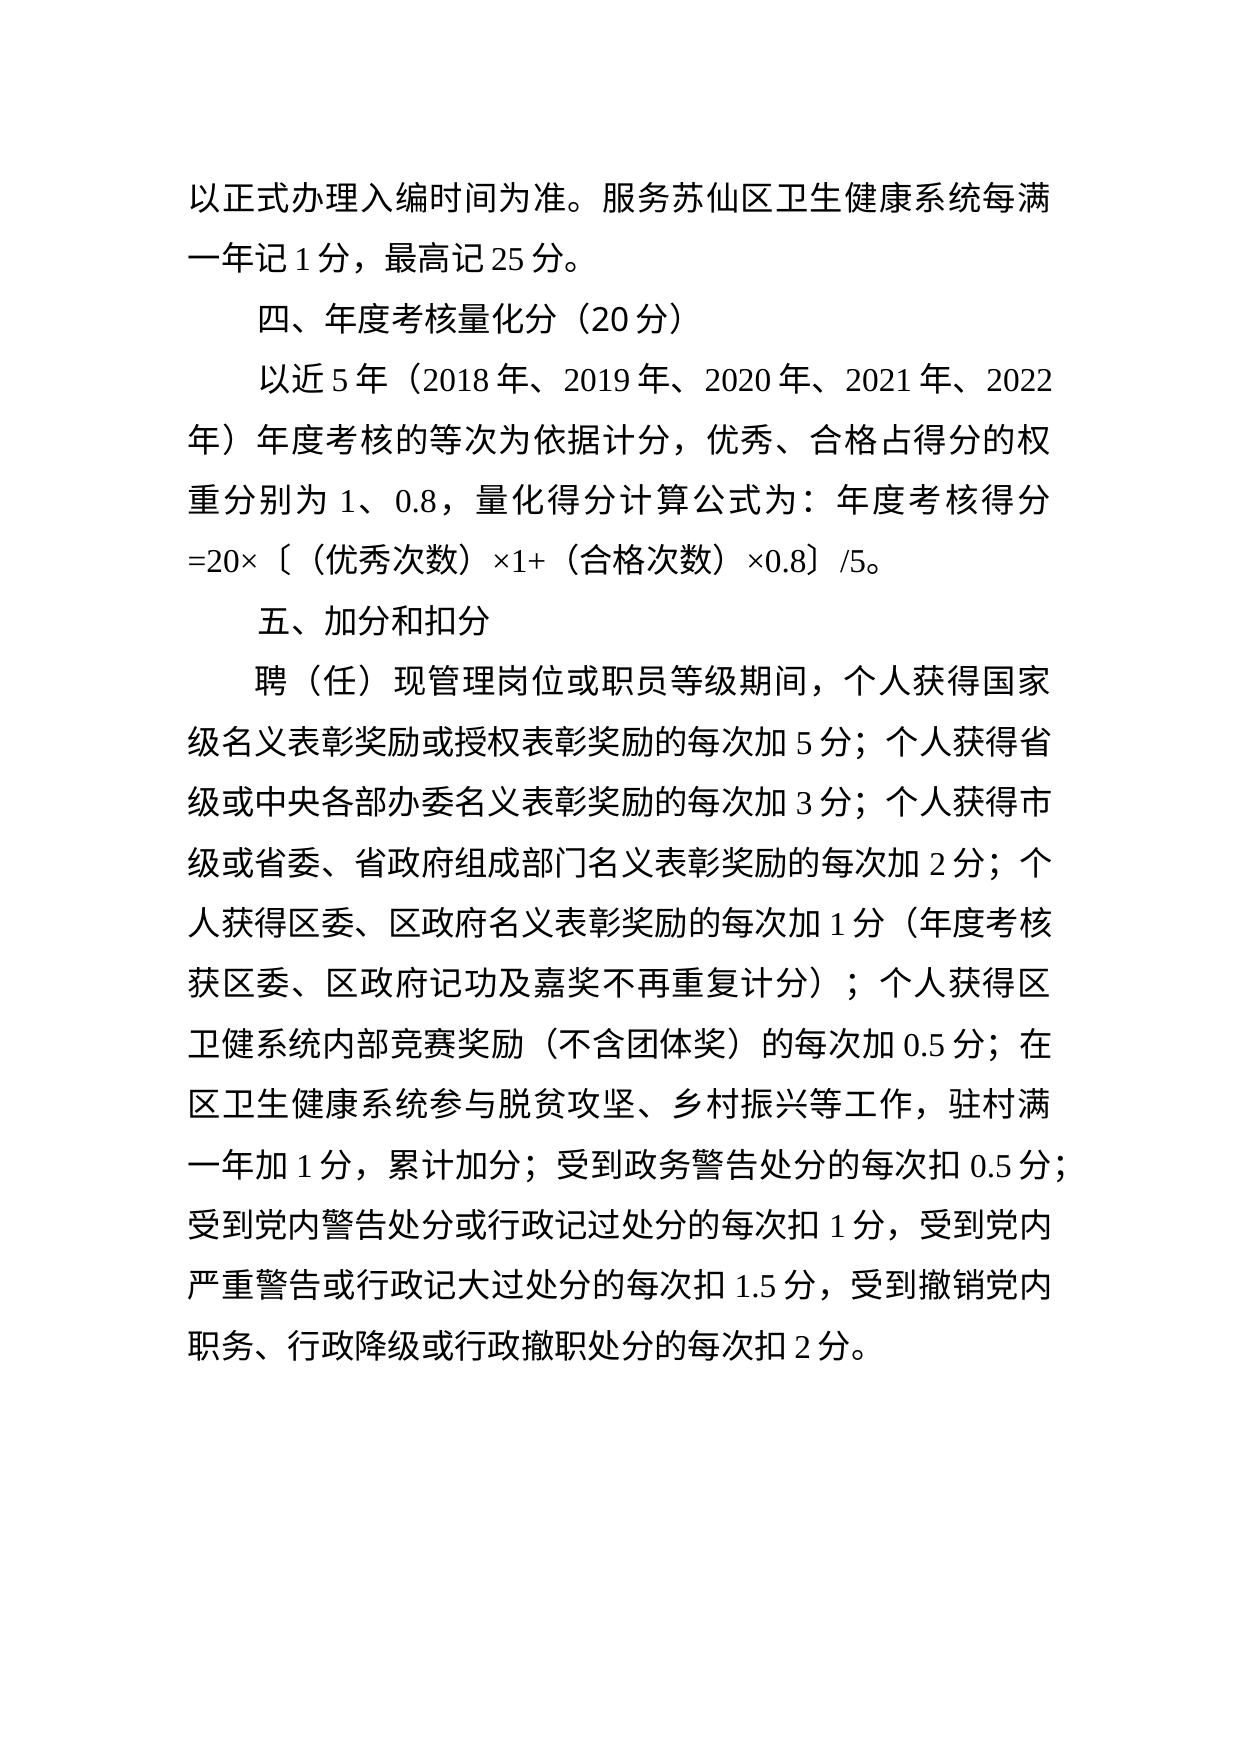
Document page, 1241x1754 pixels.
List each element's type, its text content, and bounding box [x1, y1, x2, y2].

text 聘（任）现管理岗位或职员等级期间，个人获得国家级名义表彰奖励或授权表彰奖励的每次加5分；个人获得省级或中央各部办委名义表彰奖励的每次加3分；个人获得市级或省委、省政府组成部门名义表彰奖励的每次加2分；个人获得区委、区政府名义表彰奖励的每次加1分（年度考核获区委、区政府记功及嘉奖不再重复计分）；个人获得区卫健系统内部竞赛奖励（不含团体奖）的每次加0.5分；在区卫生健康系统参与脱贫攻坚、乡村振兴等工作，驻村满一年加1分，累计加分；受到政务警告处分的每次扣0.5分；受到党内警告处分或行政记过处分的每次扣1分，受到党内严重警告或行政记大过处分的每次扣1.5分，受到撤销党内职务、行政降级或行政撤职处分的每次扣2分。 [187, 645, 1053, 1370]
text 四、年度考核量化分（20分） [187, 283, 1053, 343]
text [187, 162, 1053, 283]
text 五、加分和扣分 [187, 585, 1053, 645]
text 以近5年（2018年、2019年、2020年、2021年、2022年）年度考核的等次为依据计分，优秀、合格占得分的权重分别为1、0.8，量化得分计算公式为：年度考核得分=20×〔（优秀次数）×1+（合格次数）×0.8〕/5。 [187, 343, 1053, 585]
